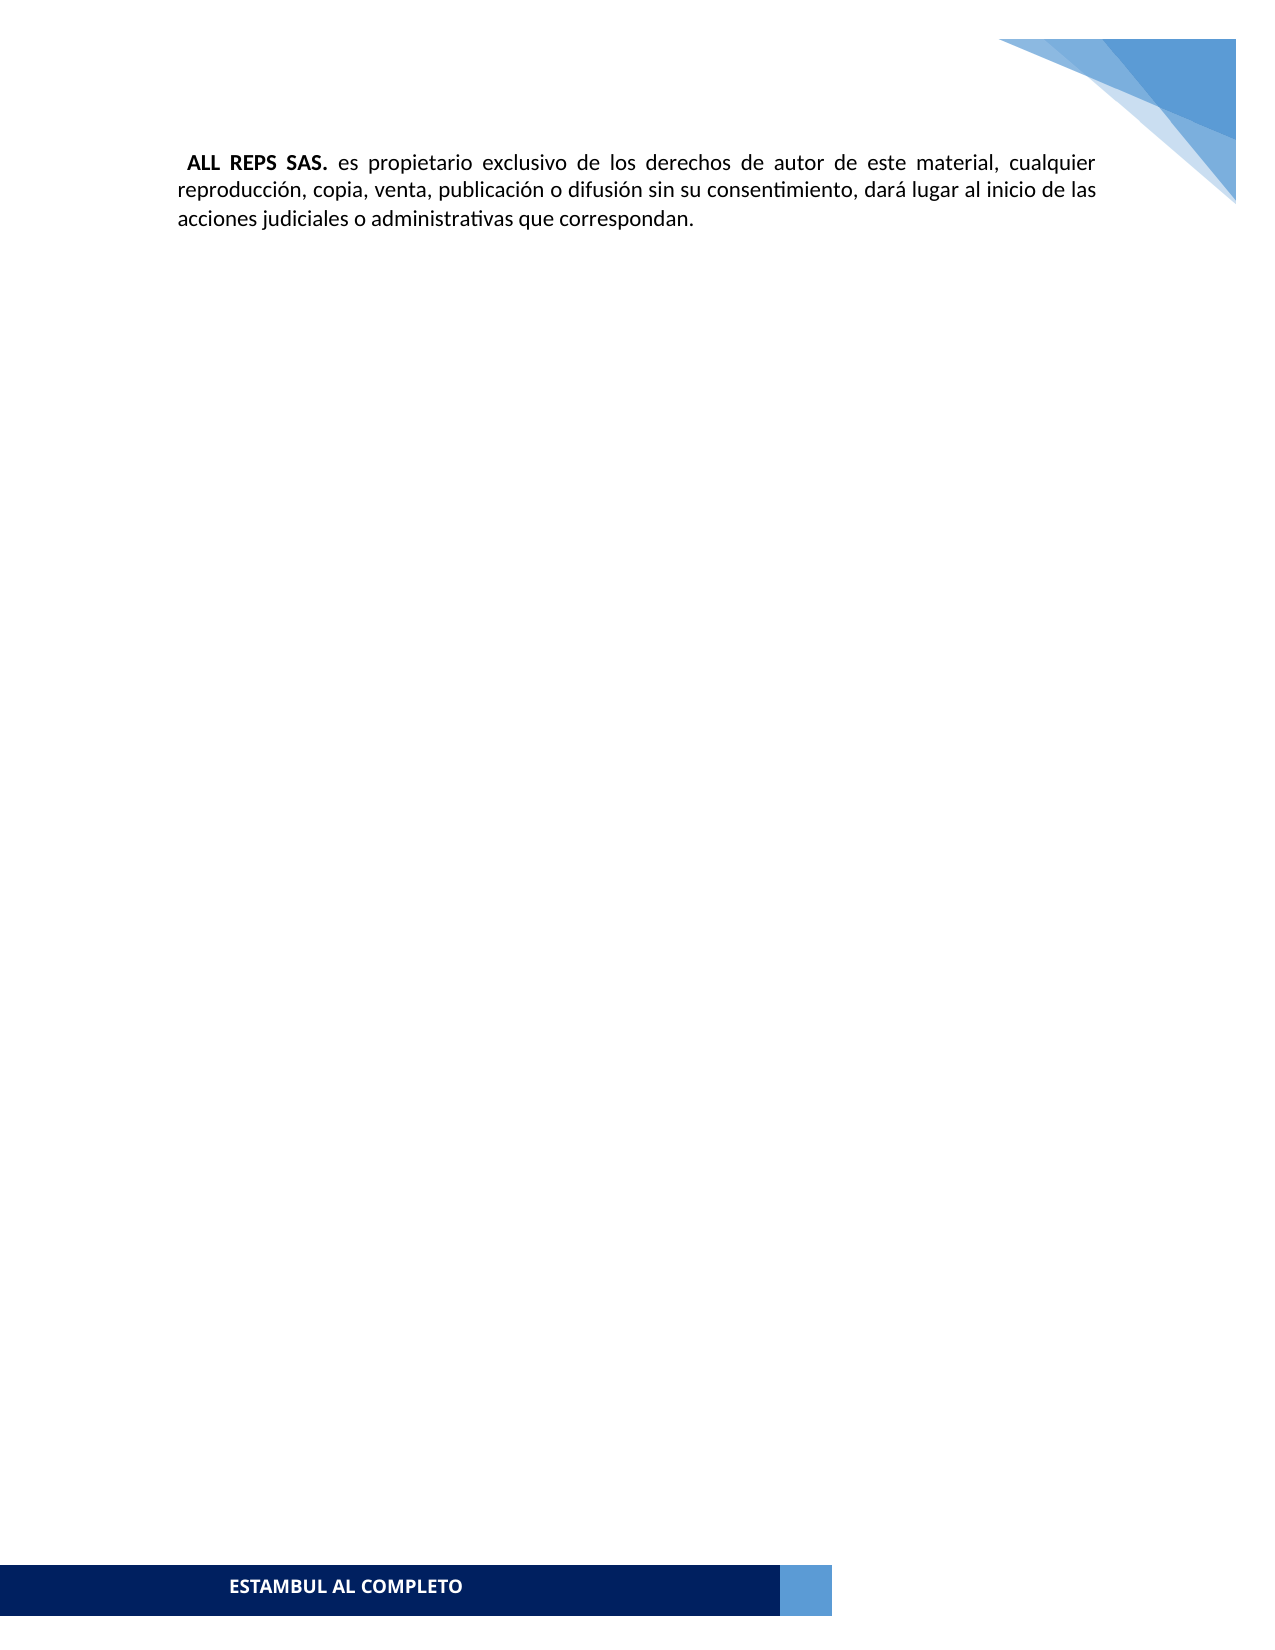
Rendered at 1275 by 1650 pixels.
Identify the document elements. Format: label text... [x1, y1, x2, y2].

text ALL REPS SAS. es propietario exclusivo de los derechos de autor de este material, cualquier reproducción, copia, venta, publicación o difusión sin su consentimiento, dará lugar al inicio de las acciones judiciales o administrativas que correspondan. [177, 148, 1098, 232]
picture [997, 39, 1236, 205]
